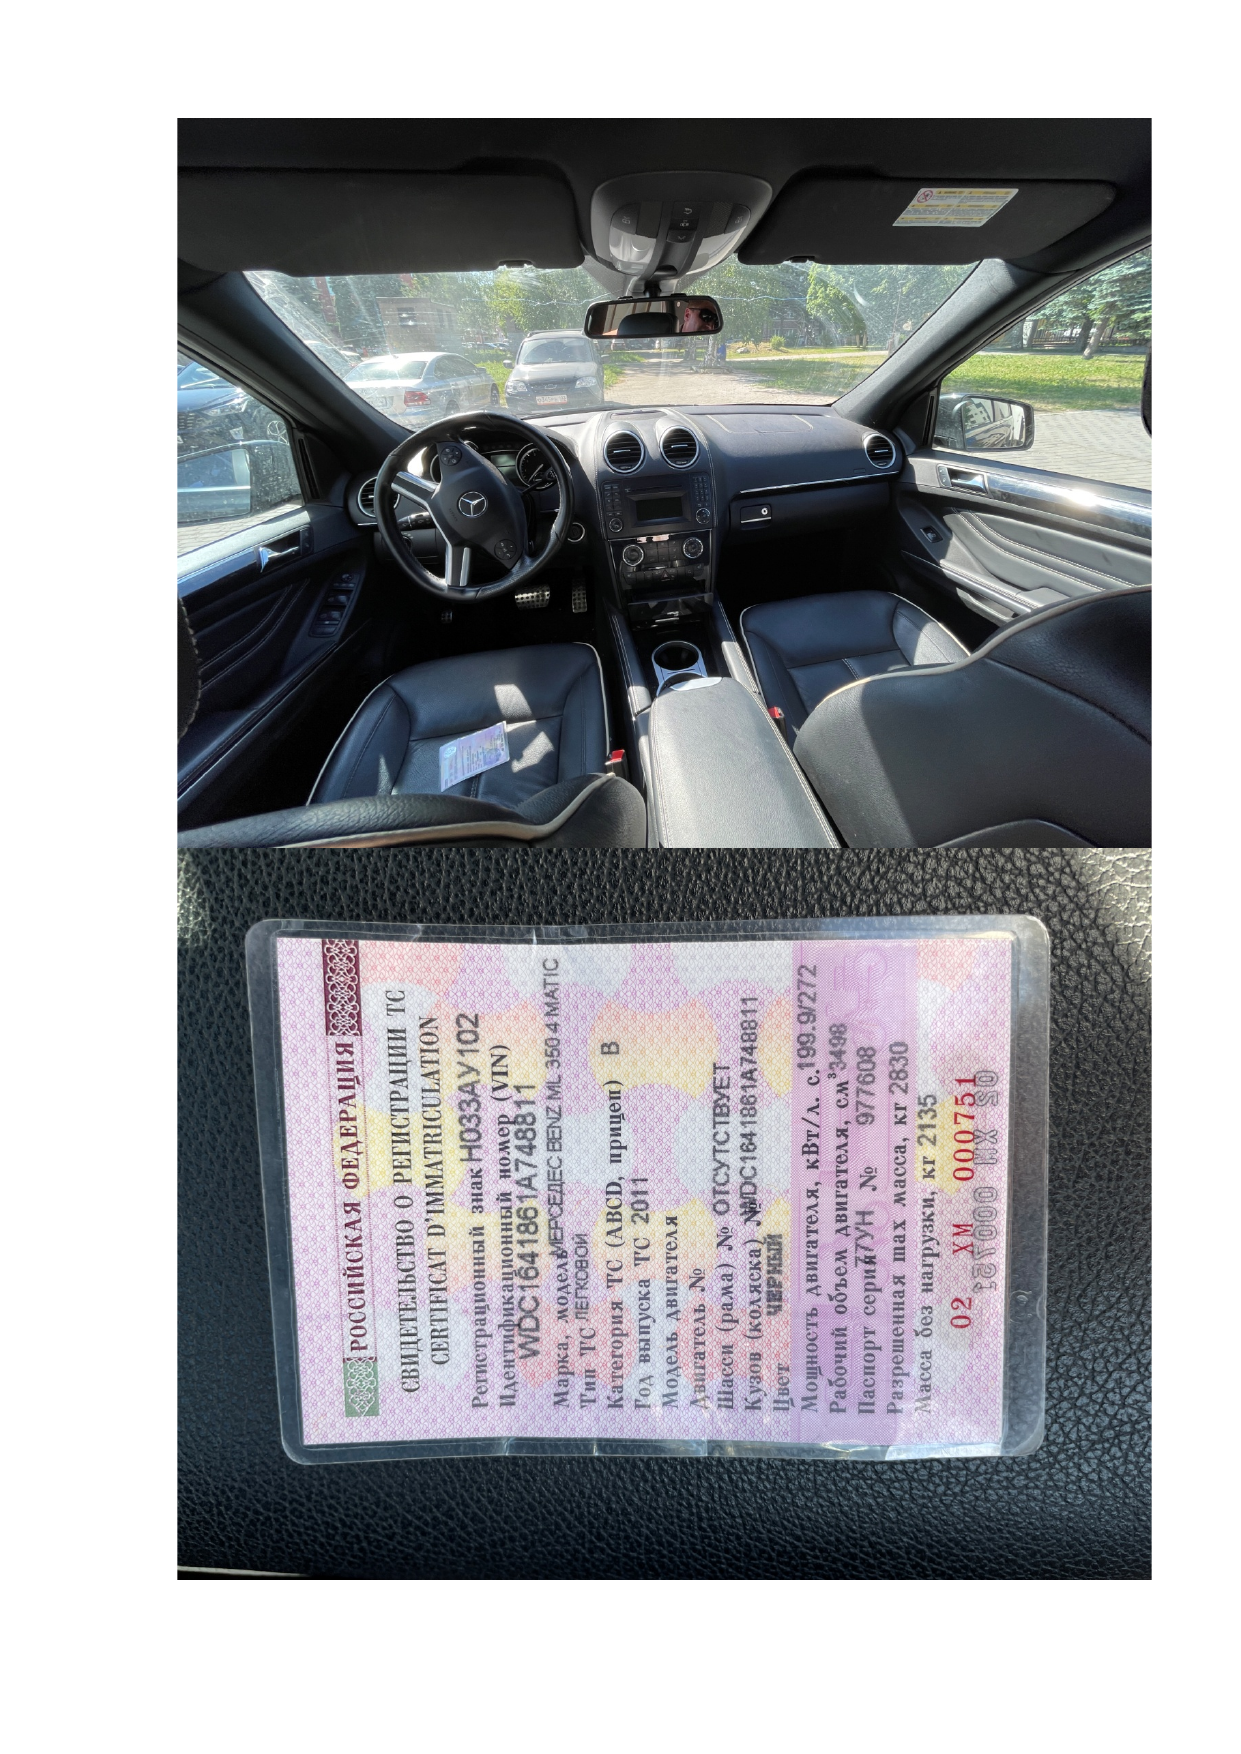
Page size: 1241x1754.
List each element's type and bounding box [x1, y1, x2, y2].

picture [177, 118, 1152, 1580]
